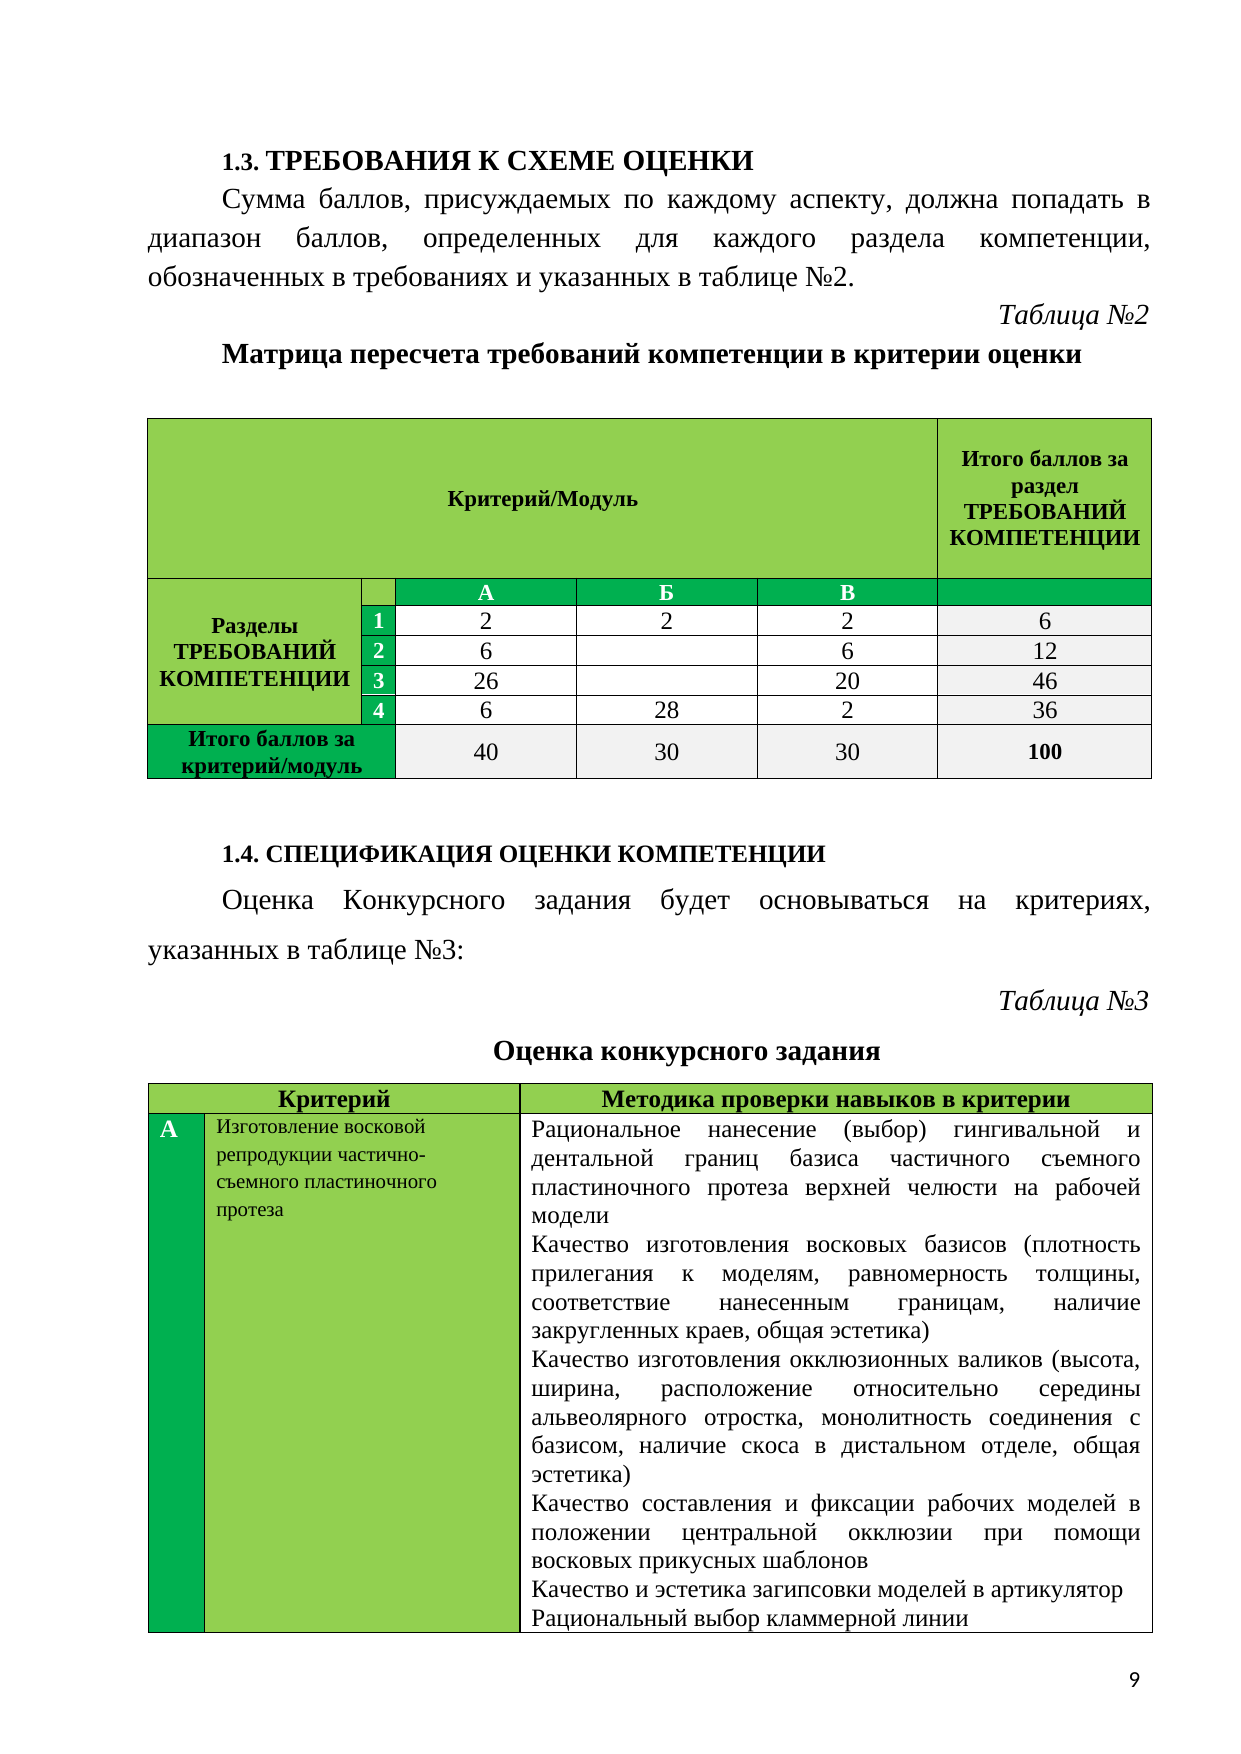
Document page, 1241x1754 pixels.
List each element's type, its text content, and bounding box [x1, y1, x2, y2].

text Таблица №3 [148, 983, 1152, 1016]
table_cell Итого баллов за критерий/модуль [148, 725, 395, 778]
table_cell 46 [938, 666, 1151, 694]
table_cell 3 [362, 666, 395, 694]
table_cell 26 [396, 666, 576, 694]
table_cell [577, 666, 757, 694]
table_cell Разделы ТРЕБОВАНИЙ КОМПЕТЕНЦИИ [148, 579, 361, 724]
table_cell А [149, 1114, 204, 1632]
text Таблица №2 [148, 297, 1152, 331]
table_cell 6 [758, 636, 937, 665]
table_cell 28 [577, 696, 757, 724]
table_cell 2 [758, 606, 937, 635]
table_cell 40 [396, 725, 576, 778]
table_cell В [758, 579, 937, 605]
table_cell 1 [362, 606, 395, 635]
table_cell A [396, 579, 576, 605]
table_cell 2 [758, 696, 937, 724]
table_cell 6 [938, 606, 1151, 635]
table_cell 6 [396, 636, 576, 665]
table_header Итого баллов за раздел ТРЕБОВАНИЙ КОМПЕТЕНЦИИ [938, 419, 1151, 578]
text Сумма баллов, присуждаемых по каждому аспекту, должна попадать в диапазон баллов, определенных для каждого раздела компетенции, обозначенных в требованиях и указанных в таблице №2. [148, 182, 1152, 292]
table_cell 30 [758, 725, 937, 778]
table_cell [362, 579, 395, 605]
text Оценка Конкурсного задания будет основываться на критериях, указанных в таблице №3: [148, 882, 1152, 966]
text 1.4. СПЕЦИФИКАЦИЯ ОЦЕНКИ КОМПЕТЕНЦИИ [148, 839, 1152, 868]
table_cell 2 [396, 606, 576, 635]
table_header Критерий/Модуль [148, 419, 937, 578]
table_cell 100 [938, 725, 1151, 778]
table_cell 2 [362, 636, 395, 665]
table_cell 6 [396, 696, 576, 724]
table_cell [521, 1114, 1152, 1632]
table_cell 2 [577, 606, 757, 635]
table_header Методика проверки навыков в критерии [521, 1084, 1152, 1113]
table_cell [938, 579, 1151, 605]
subtitle 1.3. ТРЕБОВАНИЯ К СХЕМЕ ОЦЕНКИ [148, 143, 1152, 177]
table_cell 30 [577, 725, 757, 778]
table_cell 12 [938, 636, 1151, 665]
table_cell Б [577, 579, 757, 605]
table_cell [577, 636, 757, 665]
table_header Критерий [149, 1084, 519, 1113]
table_cell 20 [758, 666, 937, 694]
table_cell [205, 1114, 519, 1632]
table_cell 4 [362, 696, 395, 724]
table_cell 36 [938, 696, 1151, 724]
text Матрица пересчета требований компетенции в критерии оценки [148, 336, 1152, 369]
text Оценка конкурсного задания [148, 1033, 1152, 1067]
